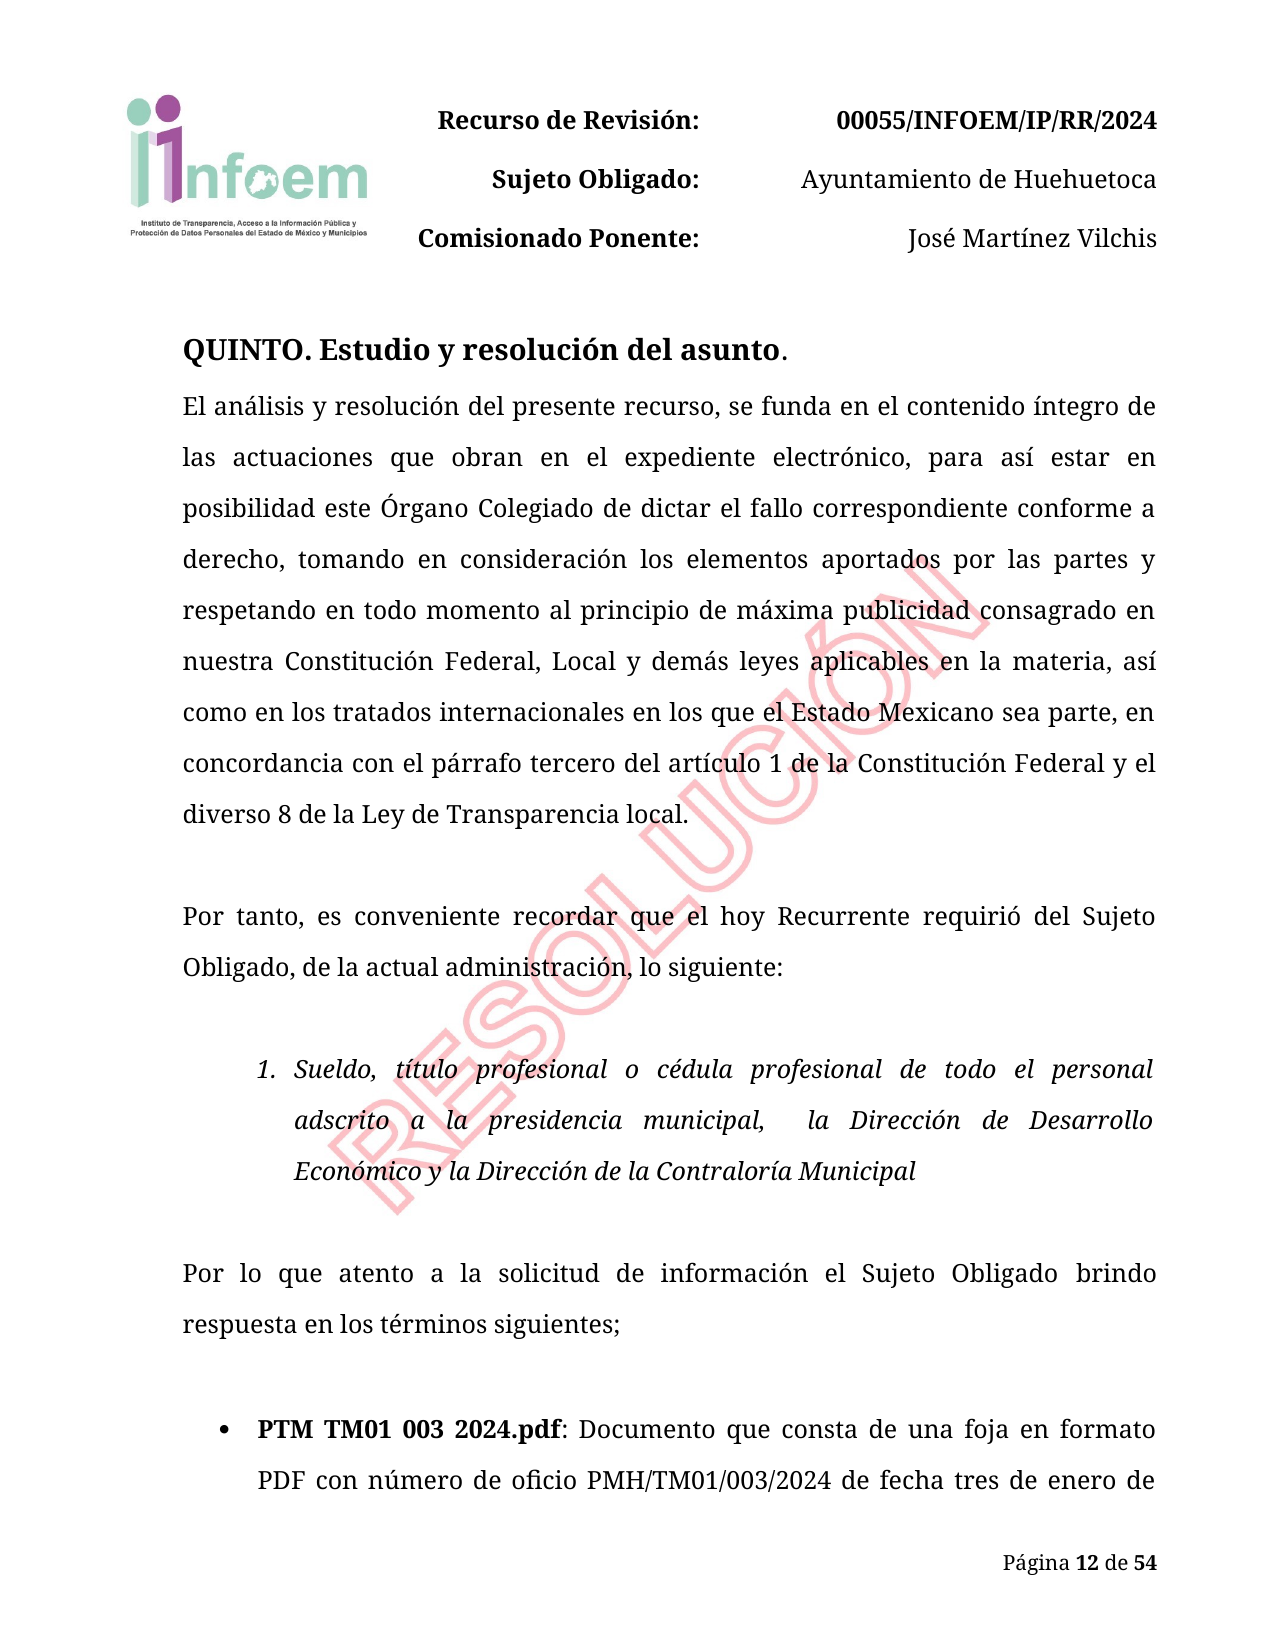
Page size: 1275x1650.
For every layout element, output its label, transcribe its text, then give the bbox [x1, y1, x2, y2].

text Por lo que atento a la solicitud de información el Sujeto Obligado brindo respuesta en los términos siguientes; [182, 1256, 1157, 1341]
text QUINTO. Estudio y resolución del asunto. [182, 329, 1157, 368]
picture [7, 34, 1275, 1650]
text Por tanto, es conveniente recordar que el hoy Recurrente requirió del Sujeto Obligado, de la actual administración, lo siguiente: [182, 899, 1157, 984]
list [220, 1411, 1157, 1497]
list Sueldo, título profesional o cédula profesional de todo el personal adscrito a la presidencia municipal, la Dirección de Desarrollo Económico y la Dirección de la Contraloría Municipal [256, 1052, 1157, 1188]
text El análisis y resolución del presente recurso, se funda en el contenido íntegro de las actuaciones que obran en el expediente electrónico, para así estar en posibilidad este Órgano Colegiado de dictar el fallo correspondiente conforme a derecho, tomando en consideración los elementos aportados por las partes y respetando en todo momento al principio de máxima publicidad consagrado en nuestra Constitución Federal, Local y demás leyes aplicables en la materia, así como en los tratados internacionales en los que el Estado Mexicano sea parte, en concordancia con el párrafo tercero del artículo 1 de la Constitución Federal y el diverso 8 de la Ley de Transparencia local. [182, 388, 1157, 831]
